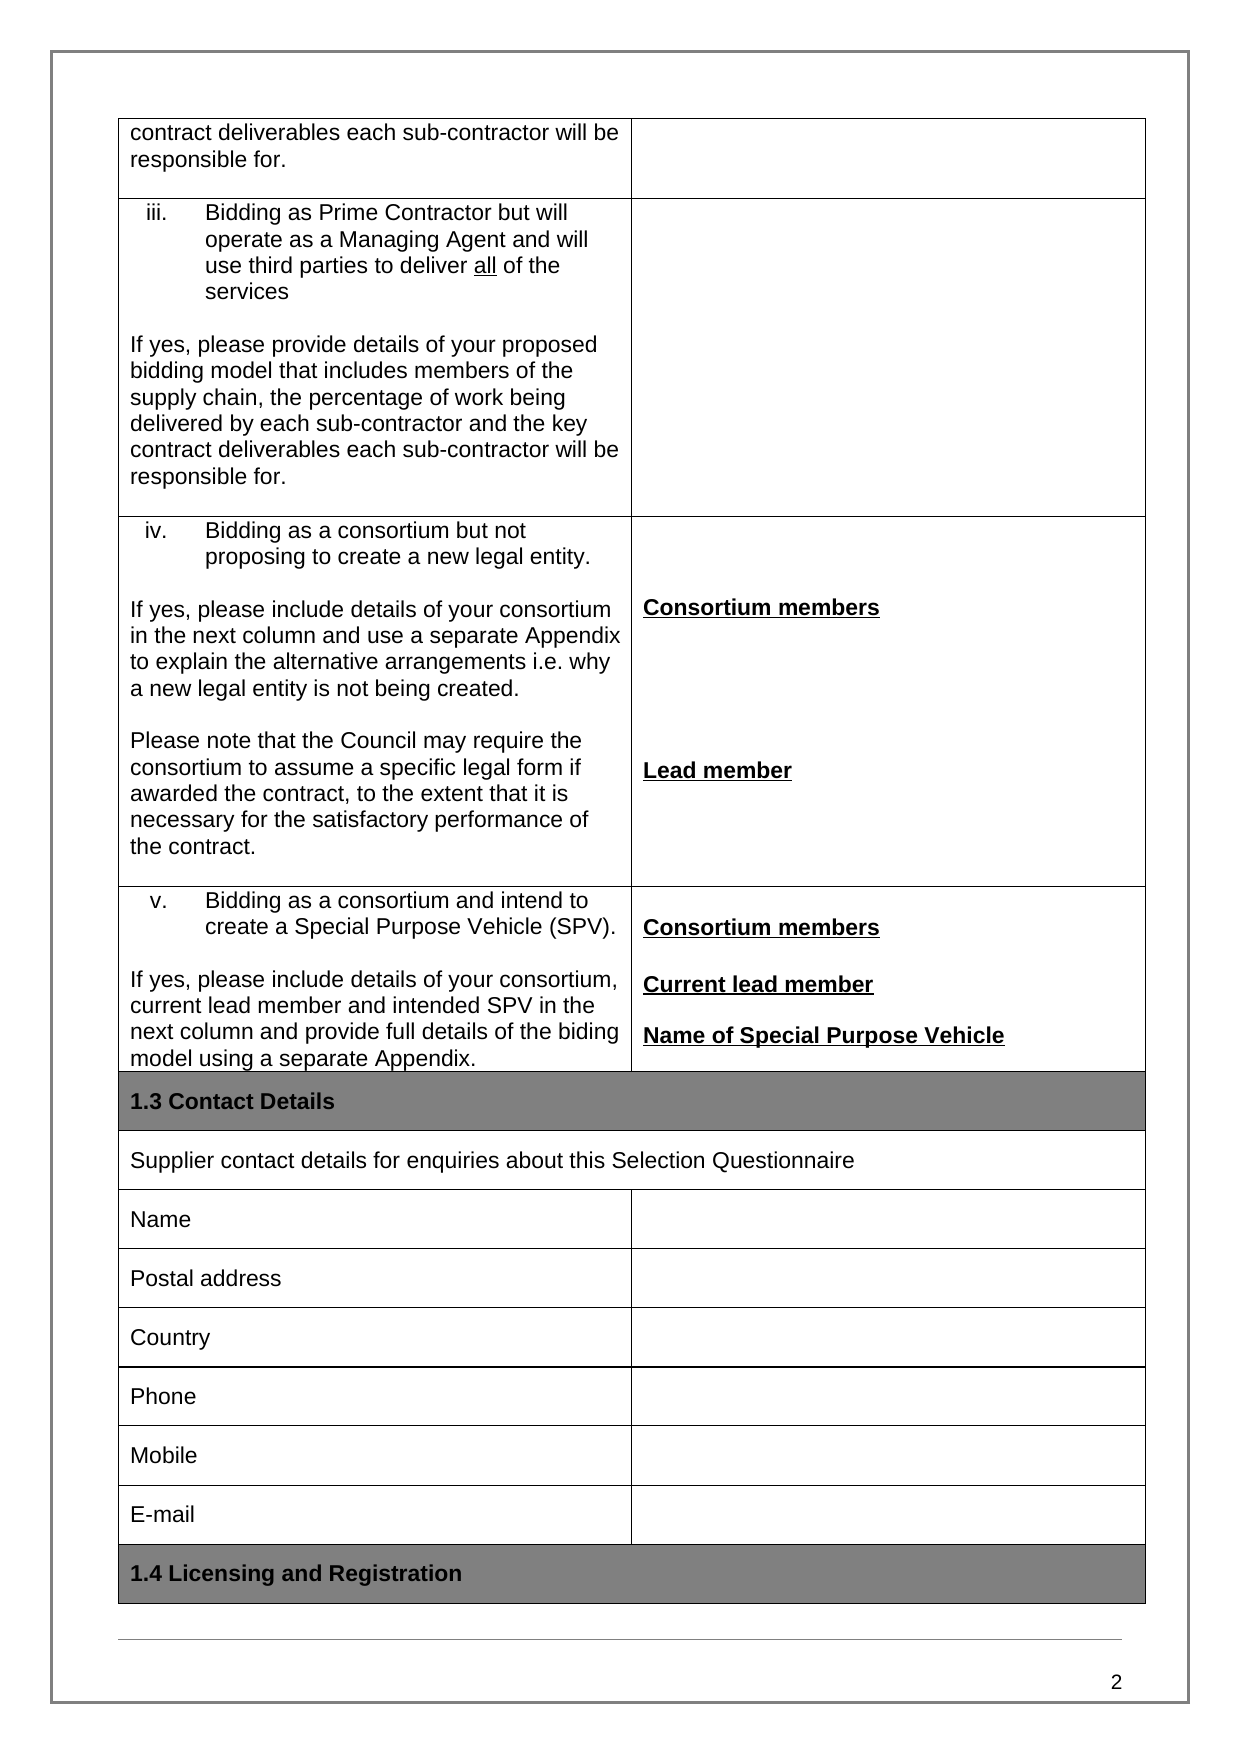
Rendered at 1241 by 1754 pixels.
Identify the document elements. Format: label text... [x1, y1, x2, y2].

table_cell 1.4 Licensing and Registration [119, 1545, 1145, 1603]
table_cell [632, 199, 1145, 516]
table_cell [632, 1308, 1145, 1366]
table_cell Country [119, 1308, 631, 1366]
table_cell [632, 119, 1145, 198]
table_cell Bidding as a consortium and intend to create a Special Purpose Vehicle (SPV). If yes, please include details of your consortium, current lead member and intended SPV in the next column and provide full details of the biding model using a separate Appendix. [119, 887, 631, 1071]
table_cell [632, 1190, 1145, 1248]
table_cell Name [119, 1190, 631, 1248]
table_cell Consortium members Current lead member Name of Special Purpose Vehicle [632, 887, 1145, 1071]
table_cell 1.3 Contact Details [119, 1072, 1145, 1130]
table_cell Postal address [119, 1249, 631, 1307]
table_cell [119, 119, 631, 198]
table_cell [632, 1486, 1145, 1543]
table_cell Consortium members Lead member [632, 517, 1145, 886]
table_cell [632, 1368, 1145, 1425]
table_cell E-mail [119, 1486, 631, 1543]
table_cell [632, 1249, 1145, 1307]
table_cell [632, 1426, 1145, 1484]
table_cell Bidding as a consortium but not proposing to create a new legal entity. If yes, please include details of your consortium in the next column and use a separate Appendix to explain the alternative arrangements i.e. why a new legal entity is not being created. Please note that the Council may require the consortium to assume a specific legal form if awarded the contract, to the extent that it is necessary for the satisfactory performance of the contract. [119, 517, 631, 886]
table_cell Supplier contact details for enquiries about this Selection Questionnaire [119, 1131, 1145, 1189]
table_cell Mobile [119, 1426, 631, 1484]
table_cell Bidding as Prime Contractor but will operate as a Managing Agent and will use third parties to deliver all of the services If yes, please provide details of your proposed bidding model that includes members of the supply chain, the percentage of work being delivered by each sub-contractor and the key contract deliverables each sub-contractor will be responsible for. [119, 199, 631, 516]
table_cell Phone [119, 1368, 631, 1425]
